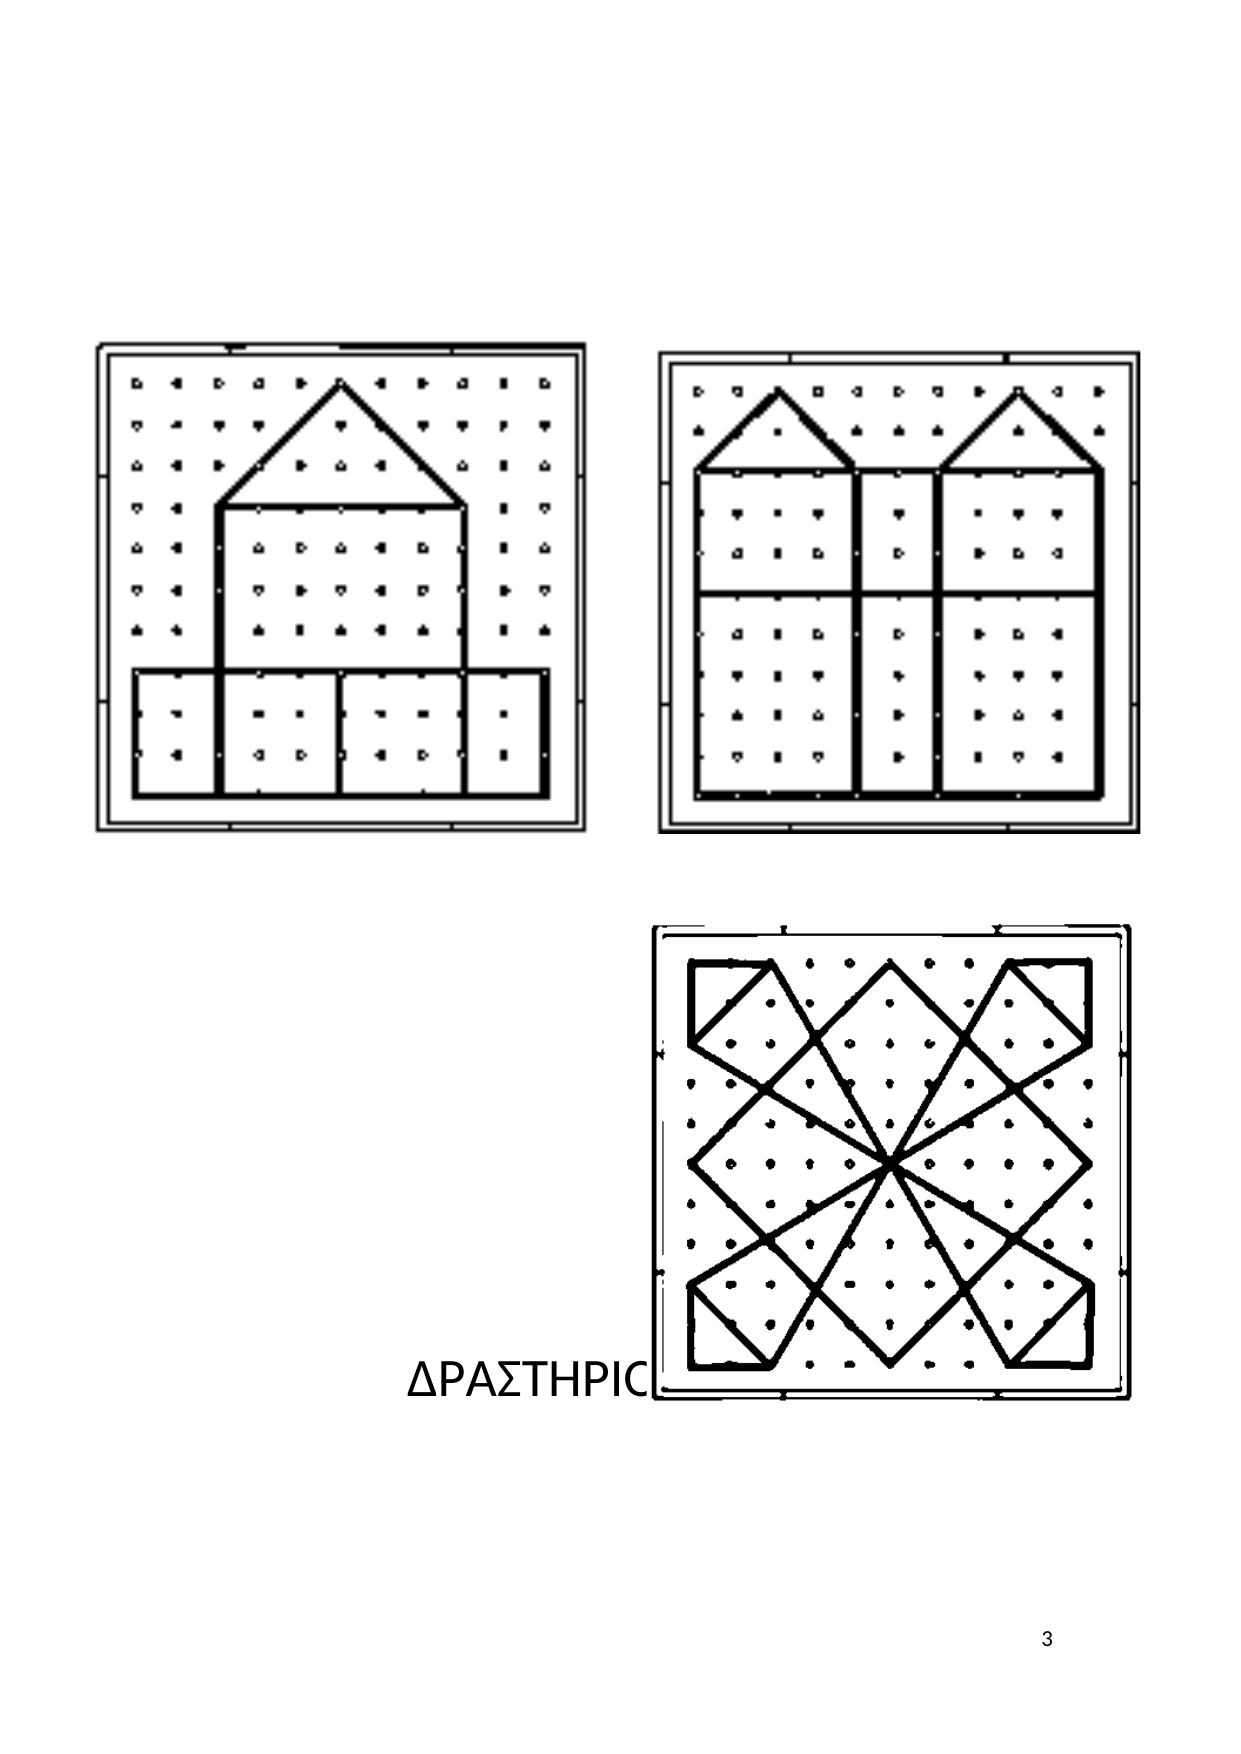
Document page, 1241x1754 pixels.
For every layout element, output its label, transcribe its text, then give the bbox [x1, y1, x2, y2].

text ΔΡΑΣΤΗΡΙΟΤΗΤΑ 1η [187, 1344, 1053, 1410]
